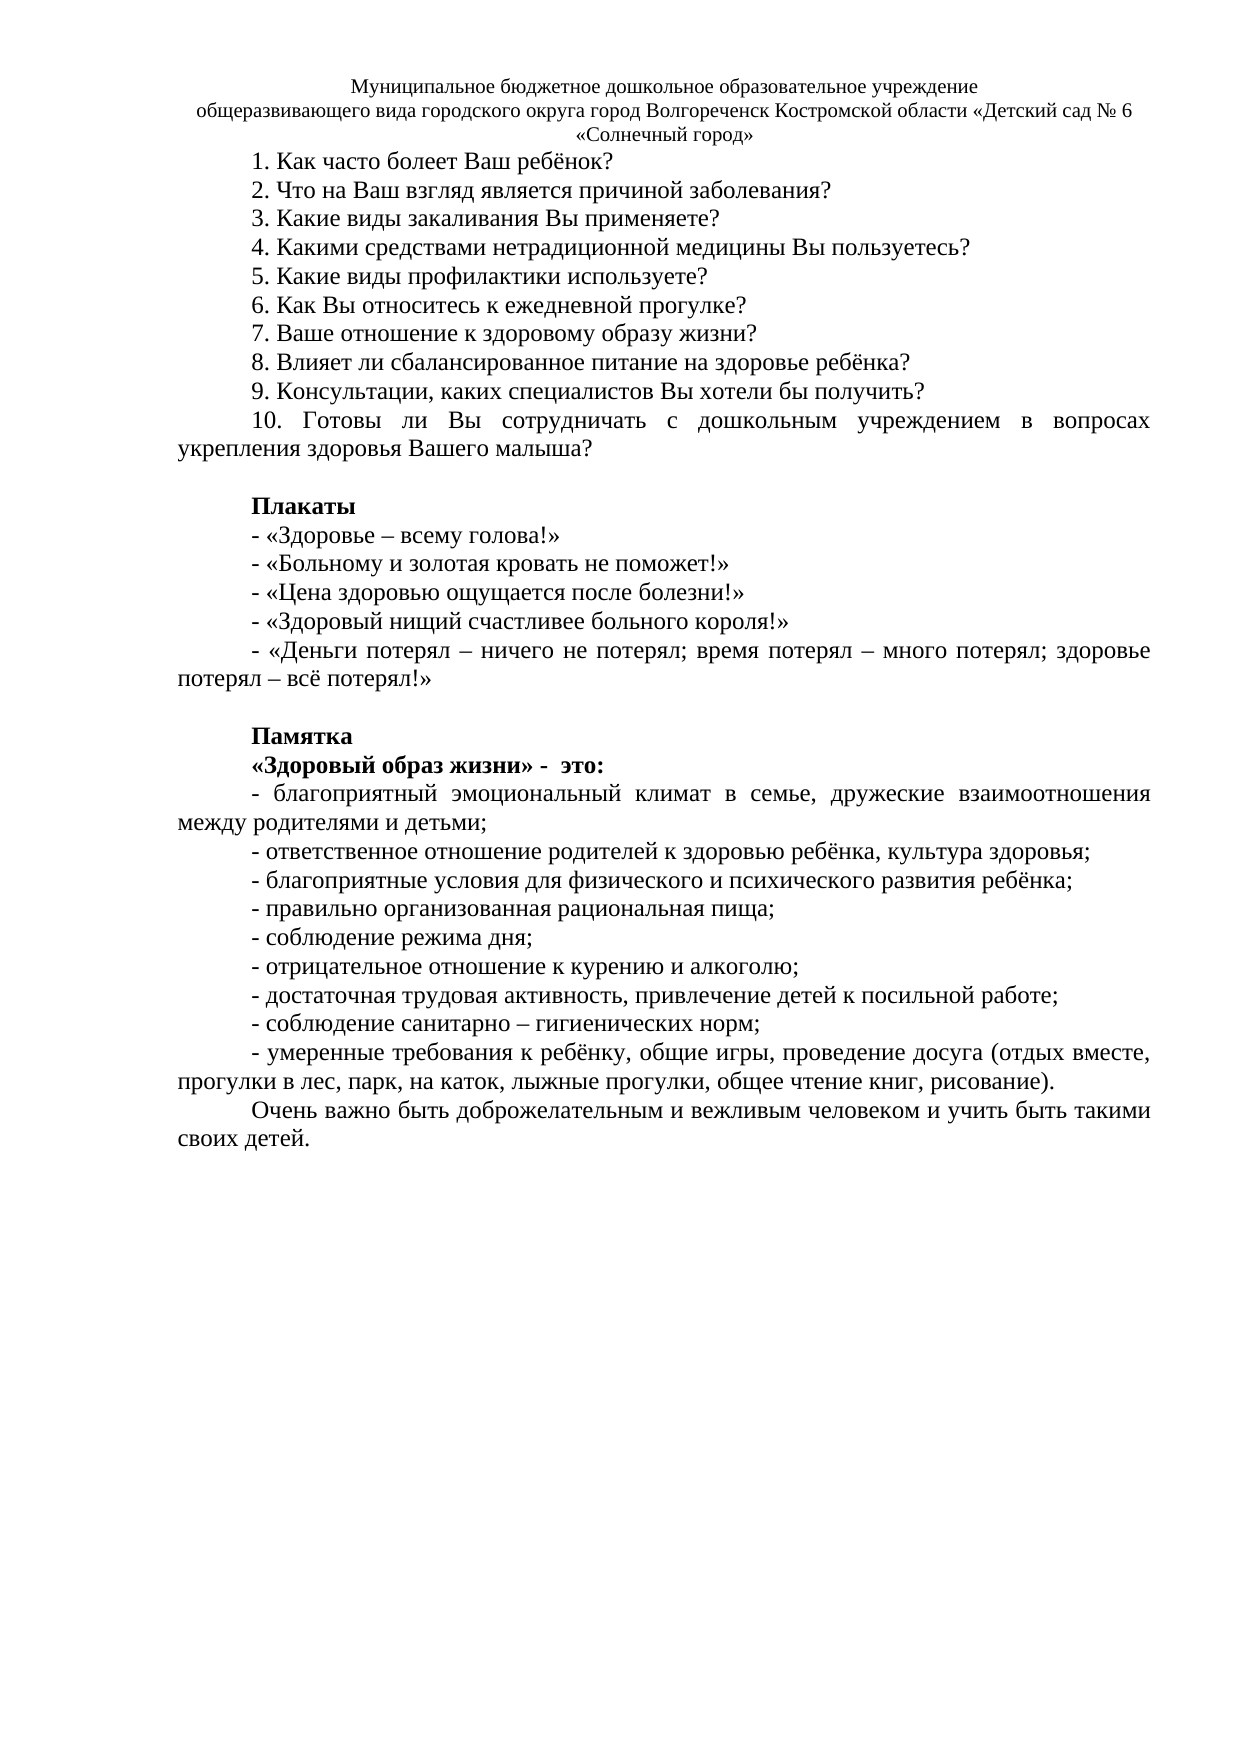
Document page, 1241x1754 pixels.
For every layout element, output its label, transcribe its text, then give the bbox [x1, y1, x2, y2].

text 4. Какими средствами нетрадиционной медицины Вы пользуетесь? [177, 232, 1152, 261]
text 5. Какие виды профилактики используете? [177, 261, 1152, 290]
text Памятка [177, 721, 1152, 750]
text - ответственное отношение родителей к здоровью ребёнка, культура здоровья; [177, 836, 1152, 865]
text 9. Консультации, каких специалистов Вы хотели бы получить? [177, 376, 1152, 405]
text - соблюдение санитарно – гигиенических норм; [177, 1008, 1152, 1037]
text - благоприятный эмоциональный климат в семье, дружеские взаимоотношения между родителями и детьми; [177, 778, 1152, 836]
text - «Здоровье – всему голова!» [177, 520, 1152, 548]
text - благоприятные условия для физического и психического развития ребёнка; [177, 865, 1152, 893]
text - соблюдение режима дня; [177, 922, 1152, 951]
text 7. Ваше отношение к здоровому образу жизни? [177, 318, 1152, 347]
text «Здоровый образ жизни» - это: [177, 750, 1152, 778]
text - «Больному и золотая кровать не поможет!» [177, 548, 1152, 577]
text - достаточная трудовая активность, привлечение детей к посильной работе; [177, 980, 1152, 1008]
text Очень важно быть доброжелательным и вежливым человеком и учить быть такими своих детей. [177, 1095, 1152, 1152]
text 8. Влияет ли сбалансированное питание на здоровье ребёнка? [177, 347, 1152, 376]
text 3. Какие виды закаливания Вы применяете? [177, 203, 1152, 232]
text - умеренные требования к ребёнку, общие игры, проведение досуга (отдых вместе, прогулки в лес, парк, на каток, лыжные прогулки, общее чтение книг, рисование). [177, 1037, 1152, 1095]
text 10. Готовы ли Вы сотрудничать с дошкольным учреждением в вопросах укрепления здоровья Вашего малыша? [177, 405, 1152, 462]
text Плакаты [177, 491, 1152, 520]
text - отрицательное отношение к курению и алкоголю; [177, 951, 1152, 980]
text - «Деньги потерял – ничего не потерял; время потерял – много потерял; здоровье потерял – всё потерял!» [177, 635, 1152, 692]
text 1. Как часто болеет Ваш ребёнок? [177, 146, 1152, 175]
text - «Здоровый нищий счастливее больного короля!» [177, 606, 1152, 635]
text 6. Как Вы относитесь к ежедневной прогулке? [177, 290, 1152, 318]
text - правильно организованная рациональная пища; [177, 893, 1152, 922]
text - «Цена здоровью ощущается после болезни!» [177, 577, 1152, 606]
text 2. Что на Ваш взгляд является причиной заболевания? [177, 175, 1152, 203]
